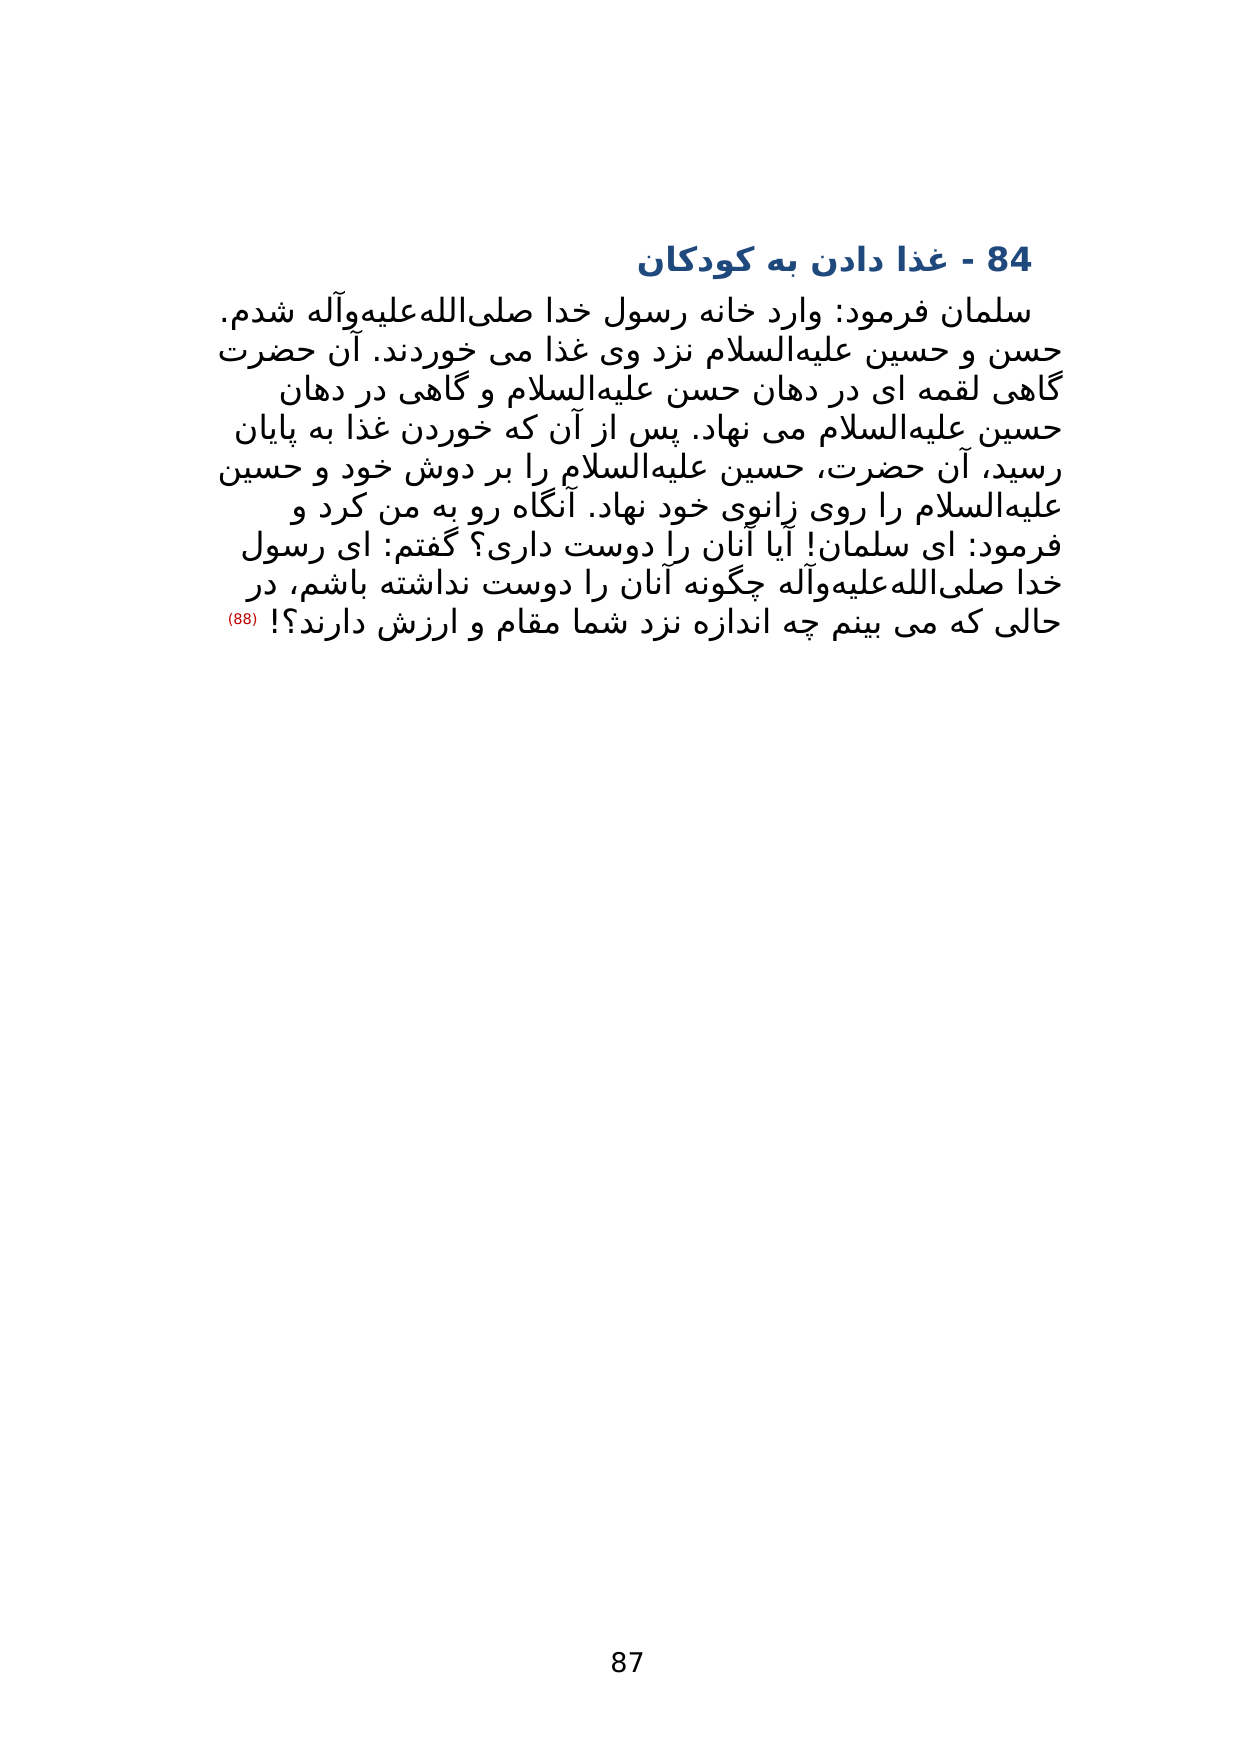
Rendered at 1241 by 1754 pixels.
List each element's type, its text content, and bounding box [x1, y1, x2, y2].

text سلمان فرمود: وارد خانه رسول خدا صلى‌الله‌عليه‌وآله‌ شدم. حسن و حسين عليه‌السلام نزد وى غذا مى خوردند. آن حضرت گاهى لقمه اى در دهان حسن عليه‌السلام و گاهى در دهان حسين عليه‌السلام مى نهاد. پس از آن كه خوردن غذا به پايان رسيد، آن حضرت، حسين عليه‌السلام را بر دوش خود و حسين عليه‌السلام را روى زانوى خود نهاد. آنگاه رو به من كرد و فرمود: اى سلمان! آيا آنان را دوست دارى؟ گفتم: اى رسول خدا صلى‌الله‌عليه‌وآله‌ چگونه آنان را دوست نداشته باشم، در حالى كه مى بينم چه اندازه نزد شما مقام و ارزش دارند؟! (88) [192, 292, 1063, 642]
subtitle 84 - غذا دادن به كودكان [192, 241, 1063, 279]
